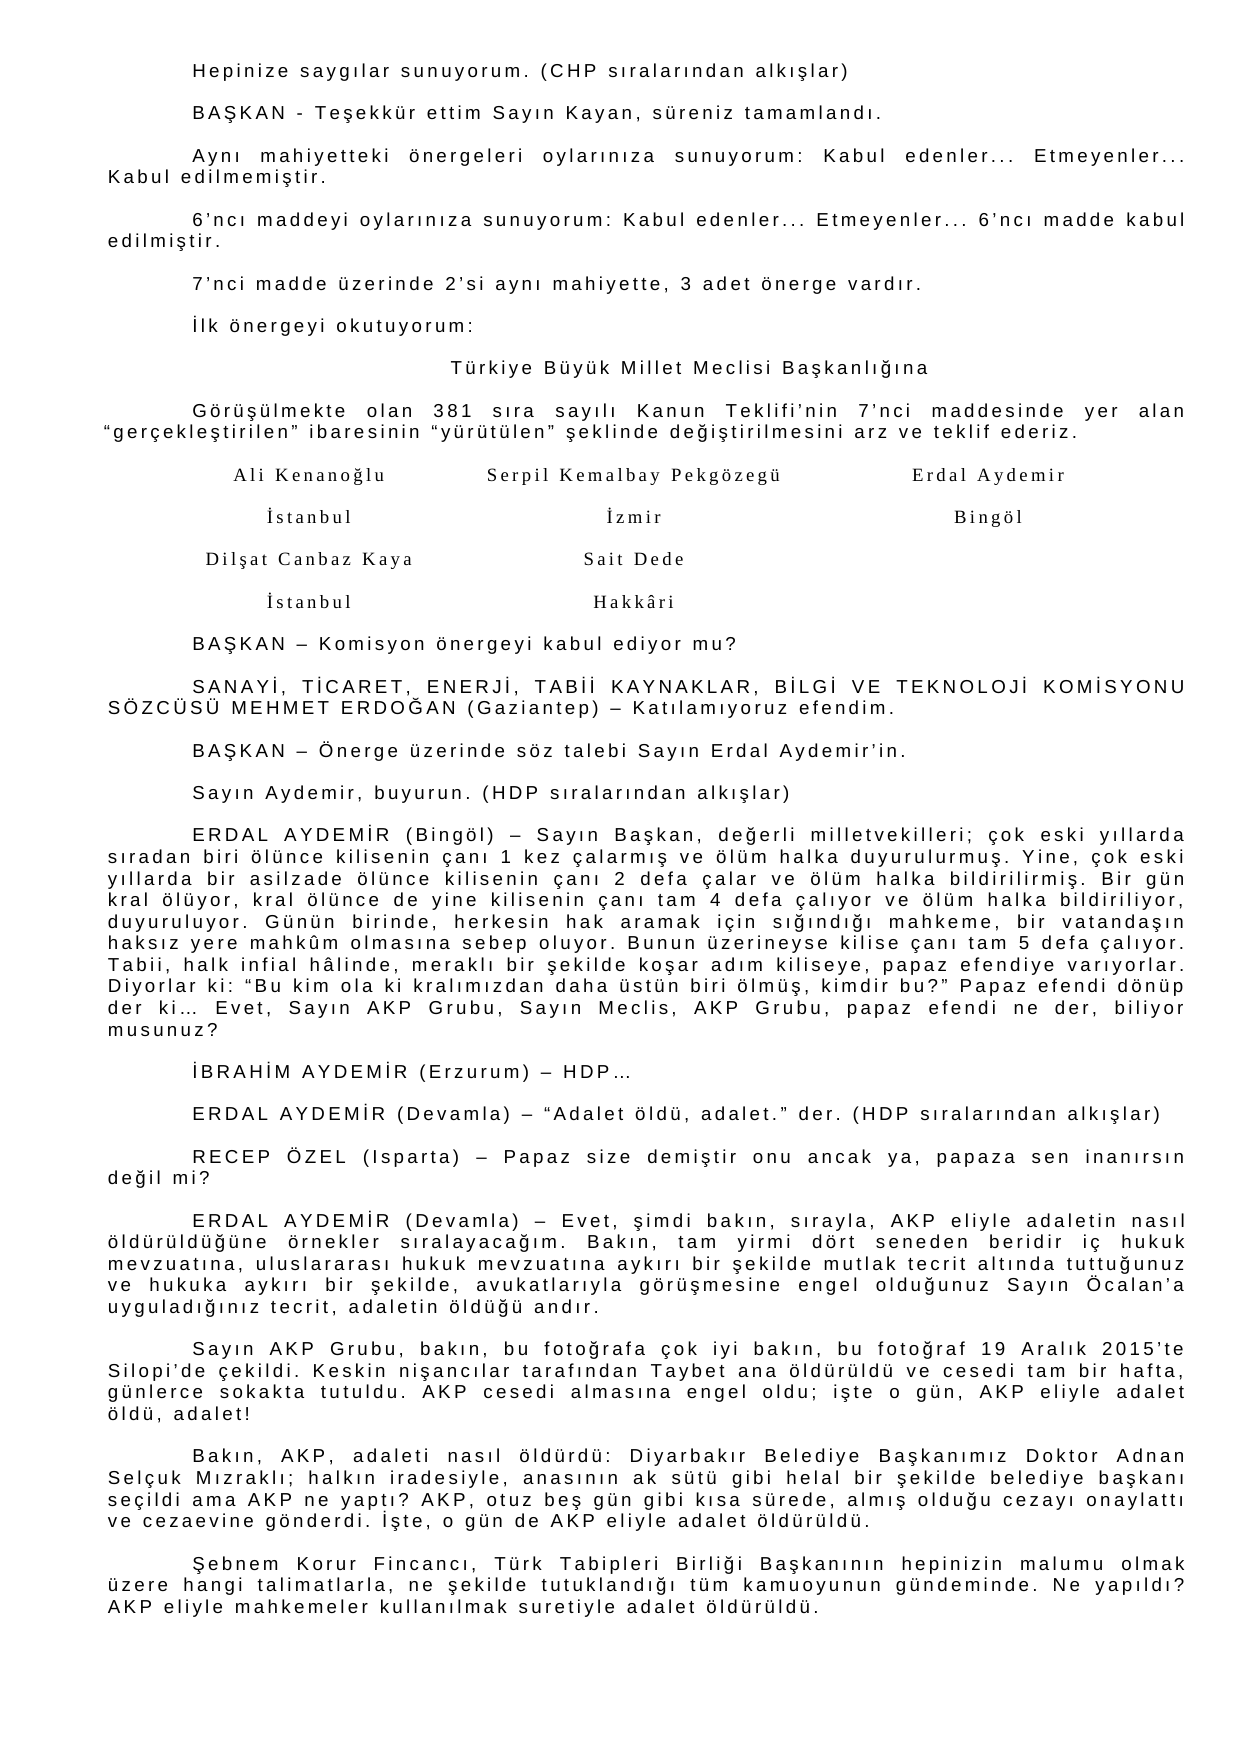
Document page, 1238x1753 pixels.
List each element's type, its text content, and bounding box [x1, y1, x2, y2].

text Hepinize saygılar sunuyorum. (CHP sıralarından alkışlar) [108, 60, 1186, 81]
text Sayın AKP Grubu, bakın, bu fotoğrafa çok iyi bakın, bu fotoğraf 19 Aralık 2015’te Silopi’de çekildi. Keskin nişancılar tarafından Taybet ana öldürüldü ve cesedi tam bir hafta, günlerce sokakta tutuldu. AKP cesedi almasına engel oldu; işte o gün, AKP eliyle adalet öldü, adalet! [108, 1338, 1186, 1424]
text ERDAL AYDEMİR (Devamla) – Evet, şimdi bakın, sırayla, AKP eliyle adaletin nasıl öldürüldüğüne örnekler sıralayacağım. Bakın, tam yirmi dört seneden beridir iç hukuk mevzuatına, uluslararası hukuk mevzuatına aykırı bir şekilde mutlak tecrit altında tuttuğunuz ve hukuka aykırı bir şekilde, avukatlarıyla görüşmesine engel olduğunuz Sayın Öcalan’a uyguladığınız tecrit, adaletin öldüğü andır. [108, 1209, 1186, 1317]
text 6’ncı maddeyi oylarınıza sunuyorum: Kabul edenler... Etmeyenler... 6’ncı madde kabul edilmiştir. [108, 208, 1186, 252]
text Aynı mahiyetteki önergeleri oylarınıza sunuyorum: Kabul edenler... Etmeyenler... Kabul edilmemiştir. [108, 144, 1186, 188]
text ERDAL AYDEMİR (Devamla) – “Adalet öldü, adalet.” der. (HDP sıralarından alkışlar) [108, 1103, 1186, 1125]
text BAŞKAN - Teşekkür ettim Sayın Kayan, süreniz tamamlandı. [108, 102, 1186, 124]
text Dilşat Canbaz Kaya Sait Dede [108, 548, 1186, 570]
text Görüşülmekte olan 381 sıra sayılı Kanun Teklifi’nin 7’nci maddesinde yer alan “gerçekleştirilen” ibaresinin “yürütülen” şeklinde değiştirilmesini arz ve teklif ederiz. [103, 399, 1186, 443]
text Türkiye Büyük Millet Meclisi Başkanlığına [103, 357, 1186, 379]
text ERDAL AYDEMİR (Bingöl) – Sayın Başkan, değerli milletvekilleri; çok eski yıllarda sıradan biri ölünce kilisenin çanı 1 kez çalarmış ve ölüm halka duyurulurmuş. Yine, çok eski yıllarda bir asilzade ölünce kilisenin çanı 2 defa çalar ve ölüm halka bildirilirmiş. Bir gün kral ölüyor, kral ölünce de yine kilisenin çanı tam 4 defa çalıyor ve ölüm halka bildiriliyor, duyuruluyor. Günün birinde, herkesin hak aramak için sığındığı mahkeme, bir vatandaşın haksız yere mahkûm olmasına sebep oluyor. Bunun üzerineyse kilise çanı tam 5 defa çalıyor. Tabii, halk infial hâlinde, meraklı bir şekilde koşar adım kiliseye, papaz efendiye varıyorlar. Diyorlar ki: “Bu kim ola ki kralımızdan daha üstün biri ölmüş, kimdir bu?” Papaz efendi dönüp der ki… Evet, Sayın AKP Grubu, Sayın Meclis, AKP Grubu, papaz efendi ne der, biliyor musunuz? [108, 824, 1186, 1040]
text Şebnem Korur Fincancı, Türk Tabipleri Birliği Başkanının hepinizin malumu olmak üzere hangi talimatlarla, ne şekilde tutuklandığı tüm kamuoyunun gündeminde. Ne yapıldı? AKP eliyle mahkemeler kullanılmak suretiyle adalet öldürüldü. [108, 1552, 1186, 1617]
text Bakın, AKP, adaleti nasıl öldürdü: Diyarbakır Belediye Başkanımız Doktor Adnan Selçuk Mızraklı; halkın iradesiyle, anasının ak sütü gibi helal bir şekilde belediye başkanı seçildi ama AKP ne yaptı? AKP, otuz beş gün gibi kısa sürede, almış olduğu cezayı onaylattı ve cezaevine gönderdi. İşte, o gün de AKP eliyle adalet öldürüldü. [108, 1445, 1186, 1531]
text Sayın Aydemir, buyurun. (HDP sıralarından alkışlar) [108, 782, 1186, 803]
text İstanbul İzmir Bingöl [108, 506, 1186, 527]
text 7’nci madde üzerinde 2’si aynı mahiyette, 3 adet önerge vardır. [108, 272, 1186, 294]
text BAŞKAN – Önerge üzerinde söz talebi Sayın Erdal Aydemir’in. [108, 739, 1186, 761]
text RECEP ÖZEL (Isparta) – Papaz size demiştir onu ancak ya, papaza sen inanırsın değil mi? [108, 1146, 1186, 1189]
text SANAYİ, TİCARET, ENERJİ, TABİİ KAYNAKLAR, BİLGİ VE TEKNOLOJİ KOMİSYONU SÖZCÜSÜ MEHMET ERDOĞAN (Gaziantep) – Katılamıyoruz efendim. [108, 676, 1186, 719]
text İBRAHİM AYDEMİR (Erzurum) – HDP… [108, 1061, 1186, 1082]
text İlk önergeyi okutuyorum: [108, 315, 1186, 336]
text Ali Kenanoğlu Serpil Kemalbay Pekgözegü Erdal Aydemir [108, 463, 1186, 485]
text BAŞKAN – Komisyon önergeyi kabul ediyor mu? [108, 633, 1186, 655]
text İstanbul Hakkâri [108, 591, 1186, 612]
